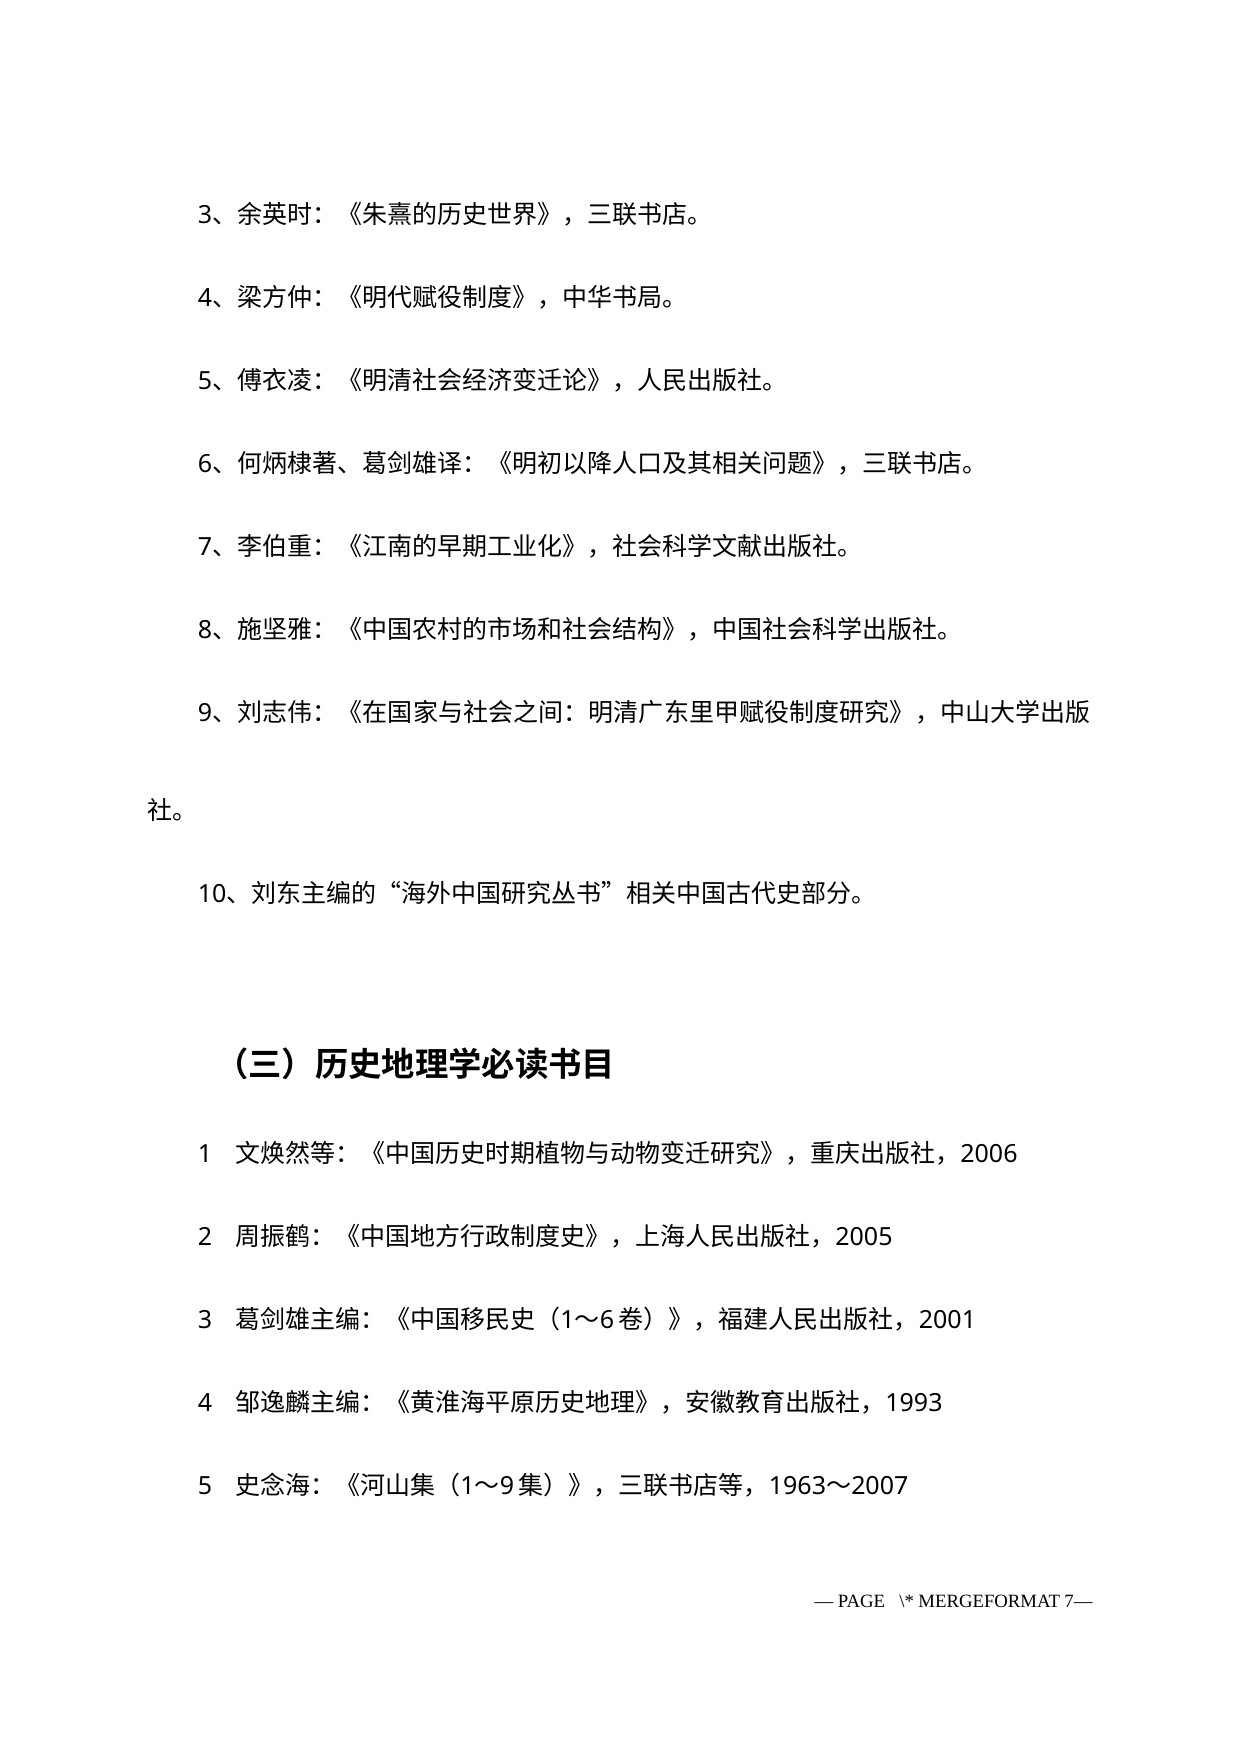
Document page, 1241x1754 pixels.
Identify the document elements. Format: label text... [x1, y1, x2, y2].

text 5 史念海：《河山集（1～9集）》，三联书店等，1963～2007 [148, 1451, 1092, 1516]
text 7、李伯重：《江南的早期工业化》，社会科学文献出版社。 [148, 512, 1092, 577]
text 3 葛剑雄主编：《中国移民史（1～6卷）》，福建人民出版社，2001 [148, 1285, 1092, 1350]
text 8、施坚雅：《中国农村的市场和社会结构》，中国社会科学出版社。 [148, 595, 1092, 660]
text 10、刘东主编的“海外中国研究丛书”相关中国古代史部分。 [148, 859, 1092, 924]
text 1 文焕然等：《中国历史时期植物与动物变迁研究》，重庆出版社，2006 [148, 1119, 1092, 1184]
text 4、梁方仲：《明代赋役制度》，中华书局。 [148, 263, 1092, 328]
text 3、余英时：《朱熹的历史世界》，三联书店。 [148, 180, 1092, 245]
text 2 周振鹤：《中国地方行政制度史》，上海人民出版社，2005 [148, 1202, 1092, 1267]
text 5、傅衣凌：《明清社会经济变迁论》，人民出版社。 [148, 346, 1092, 411]
text （三）历史地理学必读书目 [148, 1030, 1092, 1095]
text 4 邹逸麟主编：《黄淮海平原历史地理》，安徽教育出版社，1993 [148, 1368, 1092, 1433]
text 9、刘志伟：《在国家与社会之间：明清广东里甲赋役制度研究》，中山大学出版社。 [148, 678, 1092, 841]
text 6、何炳棣著、葛剑雄译：《明初以降人口及其相关问题》，三联书店。 [148, 429, 1092, 494]
